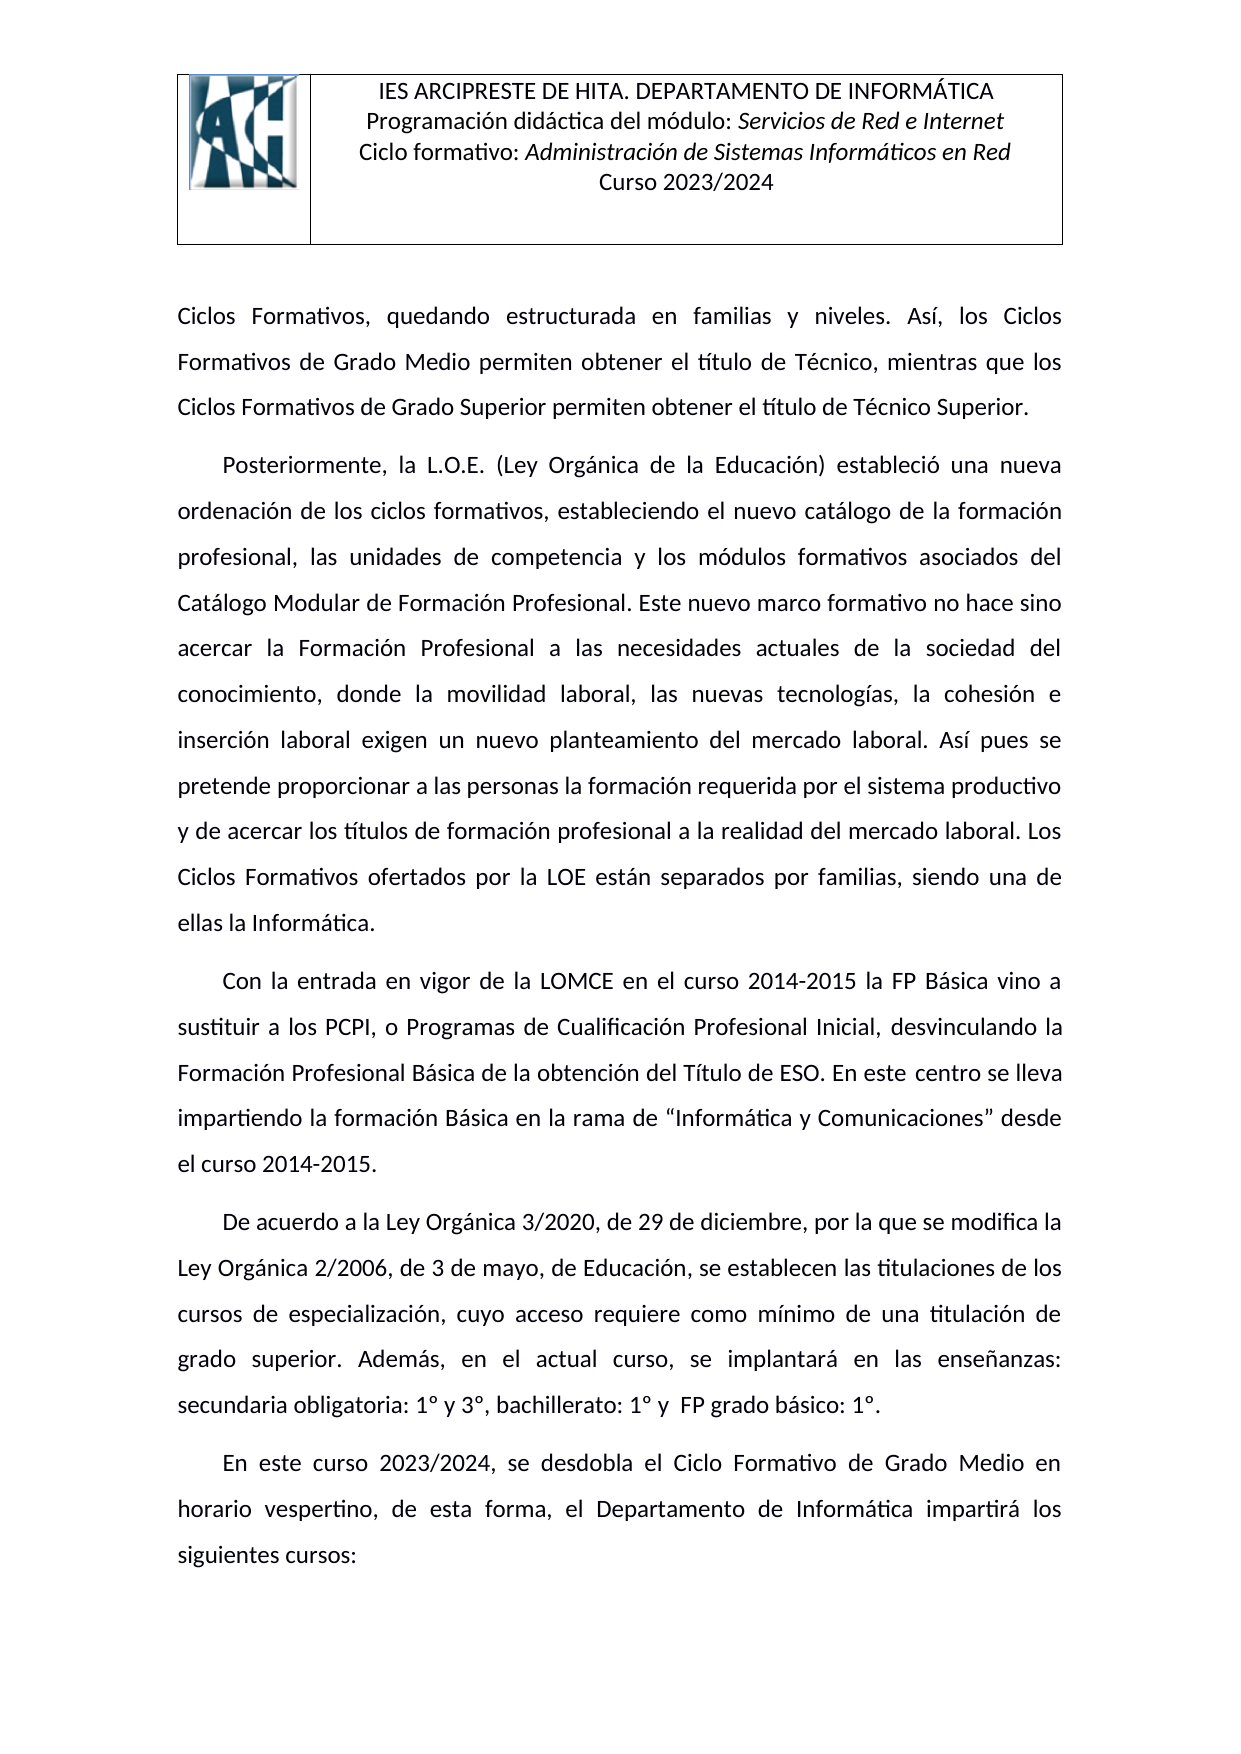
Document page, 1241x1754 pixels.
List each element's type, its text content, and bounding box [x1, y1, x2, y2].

text Posteriormente, la L.O.E. (Ley Orgánica de la Educación) estableció una nueva ordenación de los ciclos formativos, estableciendo el nuevo catálogo de la formación profesional, las unidades de competencia y los módulos formativos asociados del Catálogo Modular de Formación Profesional. Este nuevo marco formativo no hace sino acercar la Formación Profesional a las necesidades actuales de la sociedad del conocimiento, donde la movilidad laboral, las nuevas tecnologías, la cohesión e inserción laboral exigen un nuevo planteamiento del mercado laboral. Así pues se pretende proporcionar a las personas la formación requerida por el sistema productivo y de acercar los títulos de formación profesional a la realidad del mercado laboral. Los Ciclos Formativos ofertados por la LOE están separados por familias, siendo una de ellas la Informática. [177, 450, 1063, 937]
picture [187, 74, 300, 190]
text En este curso 2023/2024, se desdobla el Ciclo Formativo de Grado Medio en horario vespertino, de esta forma, el Departamento de Informática impartirá los siguientes cursos: [177, 1447, 1063, 1569]
text Con la entrada en vigor de la LOMCE en el curso 2014-2015 la FP Básica vino a sustituir a los PCPI, o Programas de Cualificación Profesional Inicial, desvinculando la Formación Profesional Básica de la obtención del Título de ESO. En este centro se lleva impartiendo la formación Básica en la rama de “Informática y Comunicaciones” desde el curso 2014-2015. [177, 965, 1063, 1179]
text De acuerdo a la Ley Orgánica 3/2020, de 29 de diciembre, por la que se modifica la Ley Orgánica 2/2006, de 3 de mayo, de Educación, se establecen las titulaciones de los cursos de especialización, cuyo acceso requiere como mínimo de una titulación de grado superior. Además, en el actual curso, se implantará en las enseñanzas: secundaria obligatoria: 1º y 3º, bachillerato: 1º y FP grado básico: 1º. [177, 1206, 1063, 1420]
